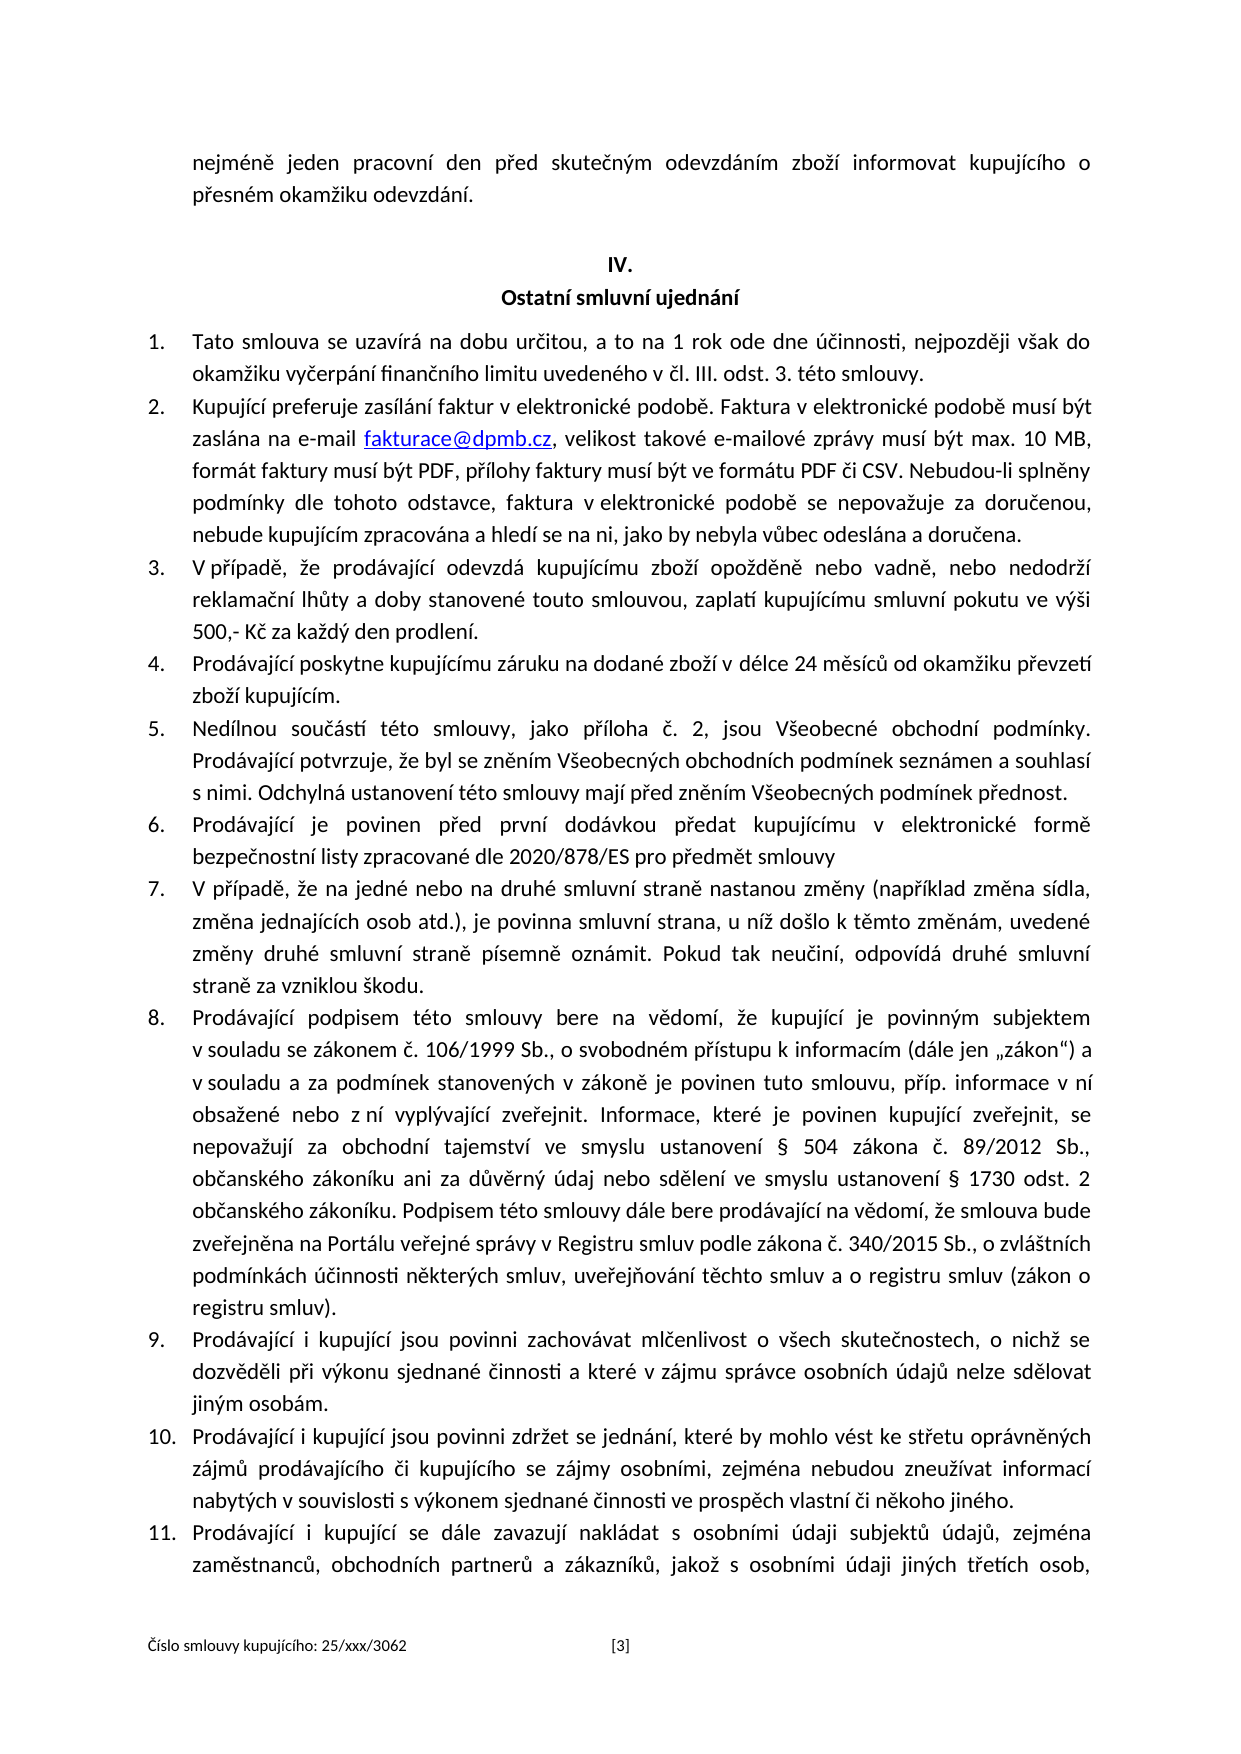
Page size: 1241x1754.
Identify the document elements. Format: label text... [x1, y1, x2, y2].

list V případě, že prodávající odevzdá kupujícímu zboží opožděně nebo vadně, nebo nedodrží reklamační lhůty a doby stanovené touto smlouvou, zaplatí kupujícímu smluvní pokutu ve výši 500,- Kč za každý den prodlení. [148, 553, 1092, 645]
list Nedílnou součástí této smlouvy, jako příloha č. 2, jsou Všeobecné obchodní podmínky. Prodávající potvrzuje, že byl se zněním Všeobecných obchodních podmínek seznámen a souhlasí s nimi. Odchylná ustanovení této smlouvy mají před zněním Všeobecných podmínek přednost. [148, 714, 1092, 806]
list Tato smlouva se uzavírá na dobu určitou, a to na 1 rok ode dne účinnosti, nejpozději však do okamžiku vyčerpání finančního limitu uvedeného v čl. III. odst. 3. této smlouvy. [148, 327, 1092, 388]
list Prodávající i kupující jsou povinni zachovávat mlčenlivost o všech skutečnostech, o nichž se dozvěděli při výkonu sjednané činnosti a které v zájmu správce osobních údajů nelze sdělovat jiným osobám. [148, 1325, 1092, 1418]
list Prodávající je povinen před první dodávkou předat kupujícímu v elektronické formě bezpečnostní listy zpracované dle 2020/878/ES pro předmět smlouvy [148, 810, 1092, 870]
text IV. [148, 251, 1092, 278]
list Prodávající podpisem této smlouvy bere na vědomí, že kupující je povinným subjektem v souladu se zákonem č. 106/1999 Sb., o svobodném přístupu k informacím (dále jen „zákon“) a v souladu a za podmínek stanovených v zákoně je povinen tuto smlouvu, příp. informace v ní obsažené nebo z ní vyplývající zveřejnit. Informace, které je povinen kupující zveřejnit, se nepovažují za obchodní tajemství ve smyslu ustanovení § 504 zákona č. 89/2012 Sb., občanského zákoníku ani za důvěrný údaj nebo sdělení ve smyslu ustanovení § 1730 odst. 2 občanského zákoníku. Podpisem této smlouvy dále bere prodávající na vědomí, že smlouva bude zveřejněna na Portálu veřejné správy v Registru smluv podle zákona č. 340/2015 Sb., o zvláštních podmínkách účinnosti některých smluv, uveřejňování těchto smluv a o registru smluv (zákon o registru smluv). [148, 1003, 1092, 1321]
list Prodávající i kupující jsou povinni zdržet se jednání, které by mohlo vést ke střetu oprávněných zájmů prodávajícího či kupujícího se zájmy osobními, zejména nebudou zneužívat informací nabytých v souvislosti s výkonem sjednané činnosti ve prospěch vlastní či někoho jiného. [148, 1422, 1092, 1514]
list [148, 148, 1092, 208]
list Prodávající poskytne kupujícímu záruku na dodané zboží v délce 24 měsíců od okamžiku převzetí zboží kupujícím. [148, 649, 1092, 709]
list Kupující preferuje zasílání faktur v elektronické podobě. Faktura v elektronické podobě musí být zaslána na e-mail fakturace@dpmb.cz, velikost takové e-mailové zprávy musí být max. 10 MB, formát faktury musí být PDF, přílohy faktury musí být ve formátu PDF či CSV. Nebudou-li splněny podmínky dle tohoto odstavce, faktura v elektronické podobě se nepovažuje za doručenou, nebude kupujícím zpracována a hledí se na ni, jako by nebyla vůbec odeslána a doručena. [148, 392, 1092, 548]
list V případě, že na jedné nebo na druhé smluvní straně nastanou změny (například změna sídla, změna jednajících osob atd.), je povinna smluvní strana, u níž došlo k těmto změnám, uvedené změny druhé smluvní straně písemně oznámit. Pokud tak neučiní, odpovídá druhé smluvní straně za vzniklou škodu. [148, 874, 1092, 999]
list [148, 1518, 1092, 1578]
text Ostatní smluvní ujednání [148, 283, 1092, 311]
